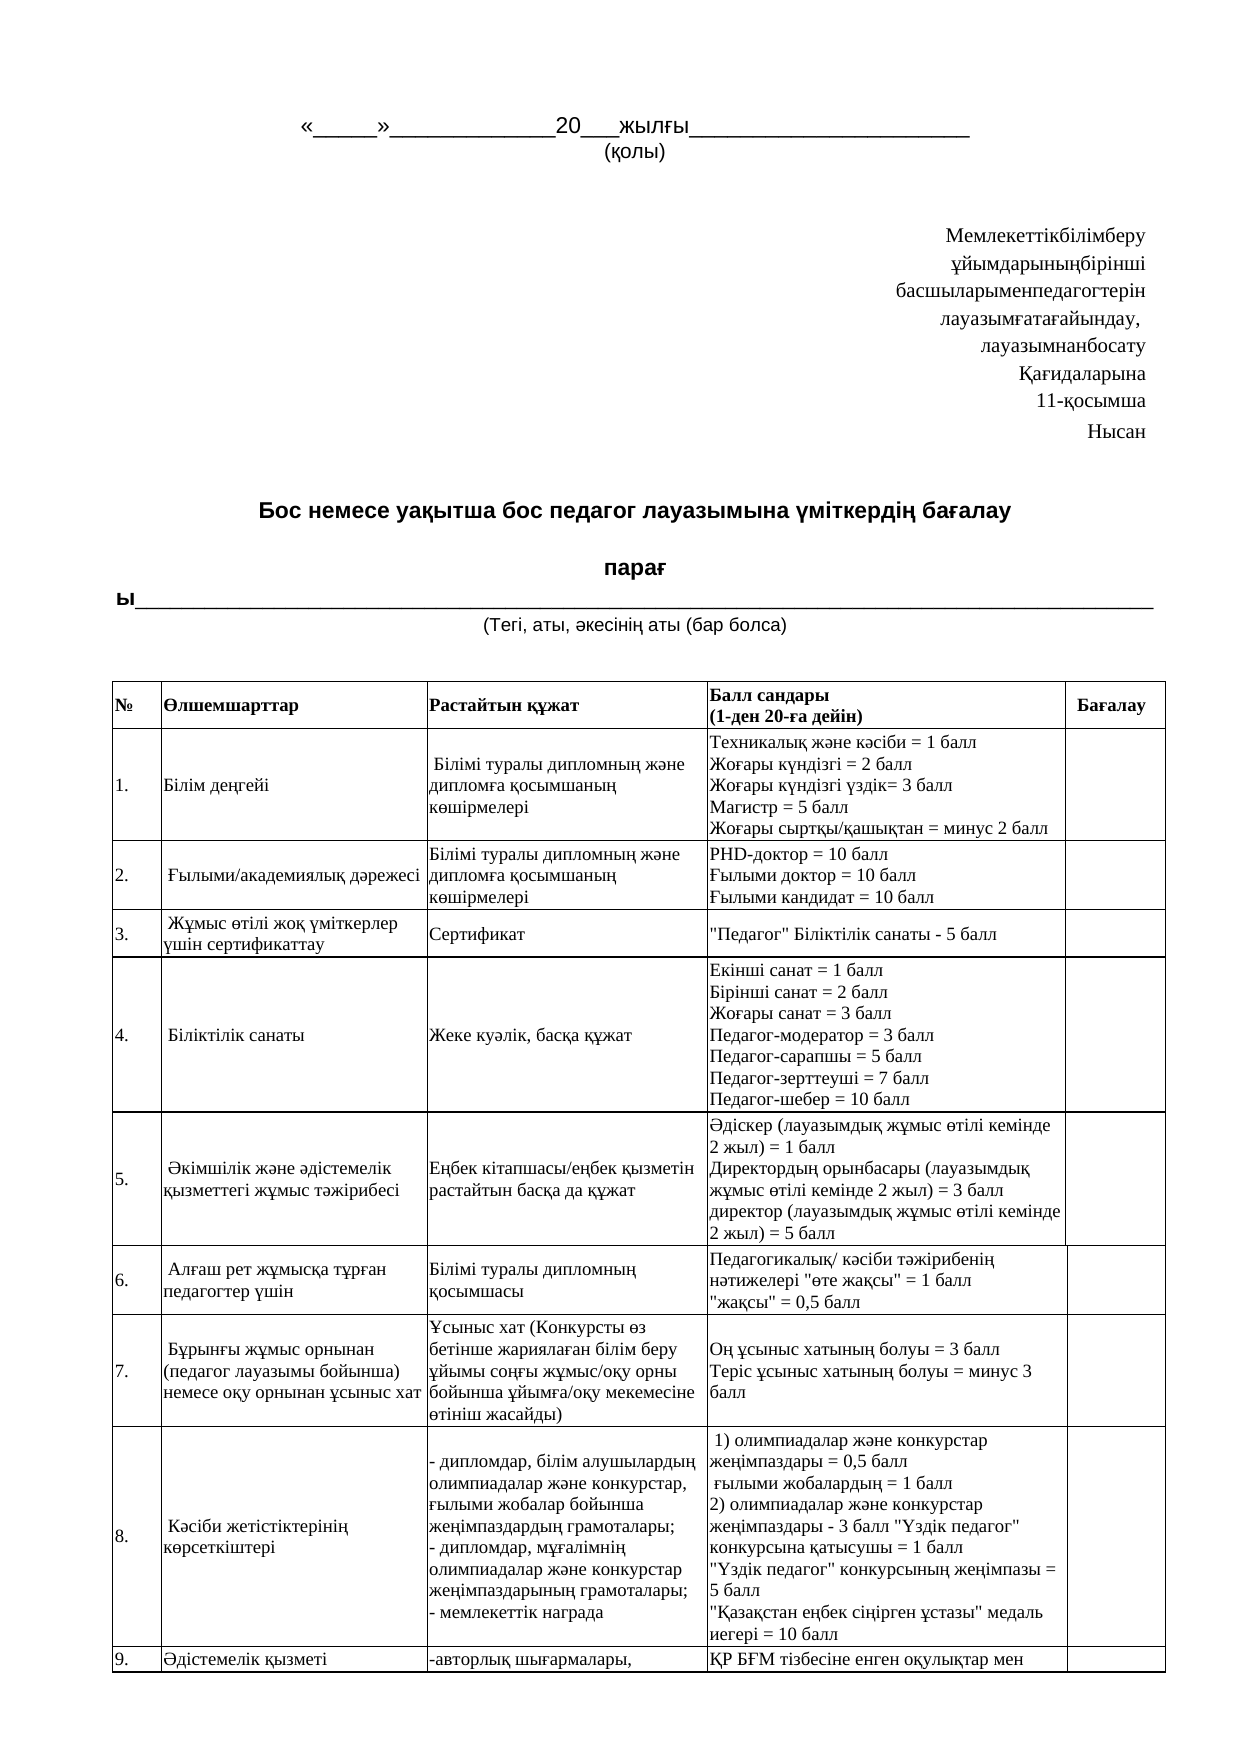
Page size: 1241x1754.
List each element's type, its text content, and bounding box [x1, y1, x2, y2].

table_cell Нысан [668, 418, 1147, 449]
table_cell Әдіскер (лауазымдық жұмыс өтілі кемінде 2 жыл) = 1 балл Директордың орынбасары (лауазымдық жұмыс өтілі кемінде 2 жыл) = 3 балл директор (лауазымдық жұмыс өтілі кемінде 2 жыл) = 5 балл [708, 1113, 1065, 1245]
table_cell Сертификат [428, 910, 707, 956]
table_cell [1068, 1647, 1165, 1671]
table_cell 3. [113, 910, 161, 956]
table_cell [1066, 729, 1165, 840]
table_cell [428, 1647, 707, 1671]
table_cell Ұсыныс хат (Конкурсты өз бетінше жариялаған білім беру ұйымы соңғы жұмыс/оқу орны бойынша ұйымға/оқу мекемесіне өтініш жасайды) [428, 1315, 707, 1426]
table_cell 2. [113, 841, 161, 909]
table_header Мемлекеттікбілімберу ұйымдарыныңбірінші басшыларыменпедагогтерін лауазымғатағайындау, лауазымнанбосату Қағидаларына 11-қосымша [668, 221, 1147, 418]
table_header № [113, 682, 161, 728]
table_cell [1066, 910, 1165, 956]
table_cell [1068, 1246, 1165, 1314]
table_cell Кәсіби жетістіктерінің көрсеткіштері [162, 1427, 427, 1646]
table_header Растайтын құжат [428, 682, 707, 728]
table_cell [1066, 958, 1165, 1111]
text (Тегі, аты, әкесінің аты (бар болса) [112, 614, 1157, 635]
table_cell Бұрынғы жұмыс орнынан (педагог лауазымы бойынша) немесе оқу орнынан ұсыныс хат [162, 1315, 427, 1426]
table_cell 1) олимпиадалар және конкурстар жеңімпаздары = 0,5 балл ғылыми жобалардың = 1 балл 2) олимпиадалар және конкурстар жеңімпаздары - 3 балл "Үздік педагог" конкурсына қатысушы = 1 балл "Үздік педагог" конкурсының жеңімпазы = 5 балл "Қазақстан еңбек сіңірген ұстазы" медаль иегері = 10 балл [708, 1427, 1067, 1646]
table_cell 9. [113, 1647, 161, 1671]
table_cell Білімі туралы дипломның және дипломға қосымшаның көшірмелері [428, 841, 707, 909]
table_cell Алғаш рет жұмысқа тұрған педагогтер үшін [162, 1246, 427, 1314]
text «_____»_____________20___жылғы______________________ (қолы) [112, 112, 1157, 163]
table_cell Білімі туралы дипломның қосымшасы [428, 1246, 707, 1314]
table_cell Техникалық және кәсіби = 1 балл Жоғары күндізгі = 2 балл Жоғары күндізгі үздік= 3 балл Магистр = 5 балл Жоғары сыртқы/қашықтан = минус 2 балл [708, 729, 1065, 840]
table_cell Әкімшілік және әдістемелік қызметтегі жұмыс тәжірибесі [162, 1113, 427, 1245]
table_cell Жұмыс өтілі жоқ үміткерлер үшін сертификаттау [162, 910, 427, 956]
table_cell Оң ұсыныс хатының болуы = 3 балл Теріс ұсыныс хатының болуы = минус 3 балл [708, 1315, 1067, 1426]
table_cell Әдістемелік қызметі [162, 1647, 427, 1671]
table_cell - дипломдар, білім алушылардың олимпиадалар және конкурстар, ғылыми жобалар бойынша жеңімпаздардың грамоталары; - дипломдар, мұғалімнің олимпиадалар және конкурстар жеңімпаздарының грамоталары; - мемлекеттік награда [428, 1427, 707, 1646]
table_cell [1068, 1427, 1165, 1646]
table_cell Екінші санат = 1 балл Бірінші санат = 2 балл Жоғары санат = 3 балл Педагог-модератор = 3 балл Педагог-сарапшы = 5 балл Педагог-зерттеуші = 7 балл Педагог-шебер = 10 балл [708, 958, 1065, 1111]
table_cell [1066, 1113, 1165, 1245]
table_cell Білім деңгейі [162, 729, 427, 840]
text парағы________________________________________________________________________________________ [112, 553, 1157, 610]
table_cell 7. [113, 1315, 161, 1426]
text Бос немесе уақытша бос педагог лауазымына үміткердің бағалау [112, 497, 1157, 523]
table_cell Білімі туралы дипломның және дипломға қосымшаның көшірмелері [428, 729, 707, 840]
table_cell Педагогикалық/ кәсіби тәжірибенің нәтижелері "өте жақсы" = 1 балл "жақсы" = 0,5 балл [708, 1246, 1067, 1314]
table_cell Жеке куәлік, басқа құжат [428, 958, 707, 1111]
table_cell PHD-доктор = 10 балл Ғылыми доктор = 10 балл Ғылыми кандидат = 10 балл [708, 841, 1065, 909]
table_cell 1. [113, 729, 161, 840]
table_cell 4. [113, 958, 161, 1111]
table_cell Ғылыми/академиялық дәрежесі [162, 841, 427, 909]
table_cell Біліктілік санаты [162, 958, 427, 1111]
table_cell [708, 1647, 1067, 1671]
table_header Балл сандары (1-ден 20-ға дейін) [708, 682, 1065, 728]
table_cell 6. [113, 1246, 161, 1314]
table_cell 8. [113, 1427, 161, 1646]
table_header Өлшемшарттар [162, 682, 427, 728]
table_cell Еңбек кітапшасы/еңбек қызметін растайтын басқа да құжат [428, 1113, 707, 1245]
table_cell "Педагог" Біліктілік санаты - 5 балл [708, 910, 1065, 956]
table_cell [1068, 1315, 1165, 1426]
table_header Бағалау [1066, 682, 1165, 728]
table_cell 5. [113, 1113, 161, 1245]
table_cell [1066, 841, 1165, 909]
